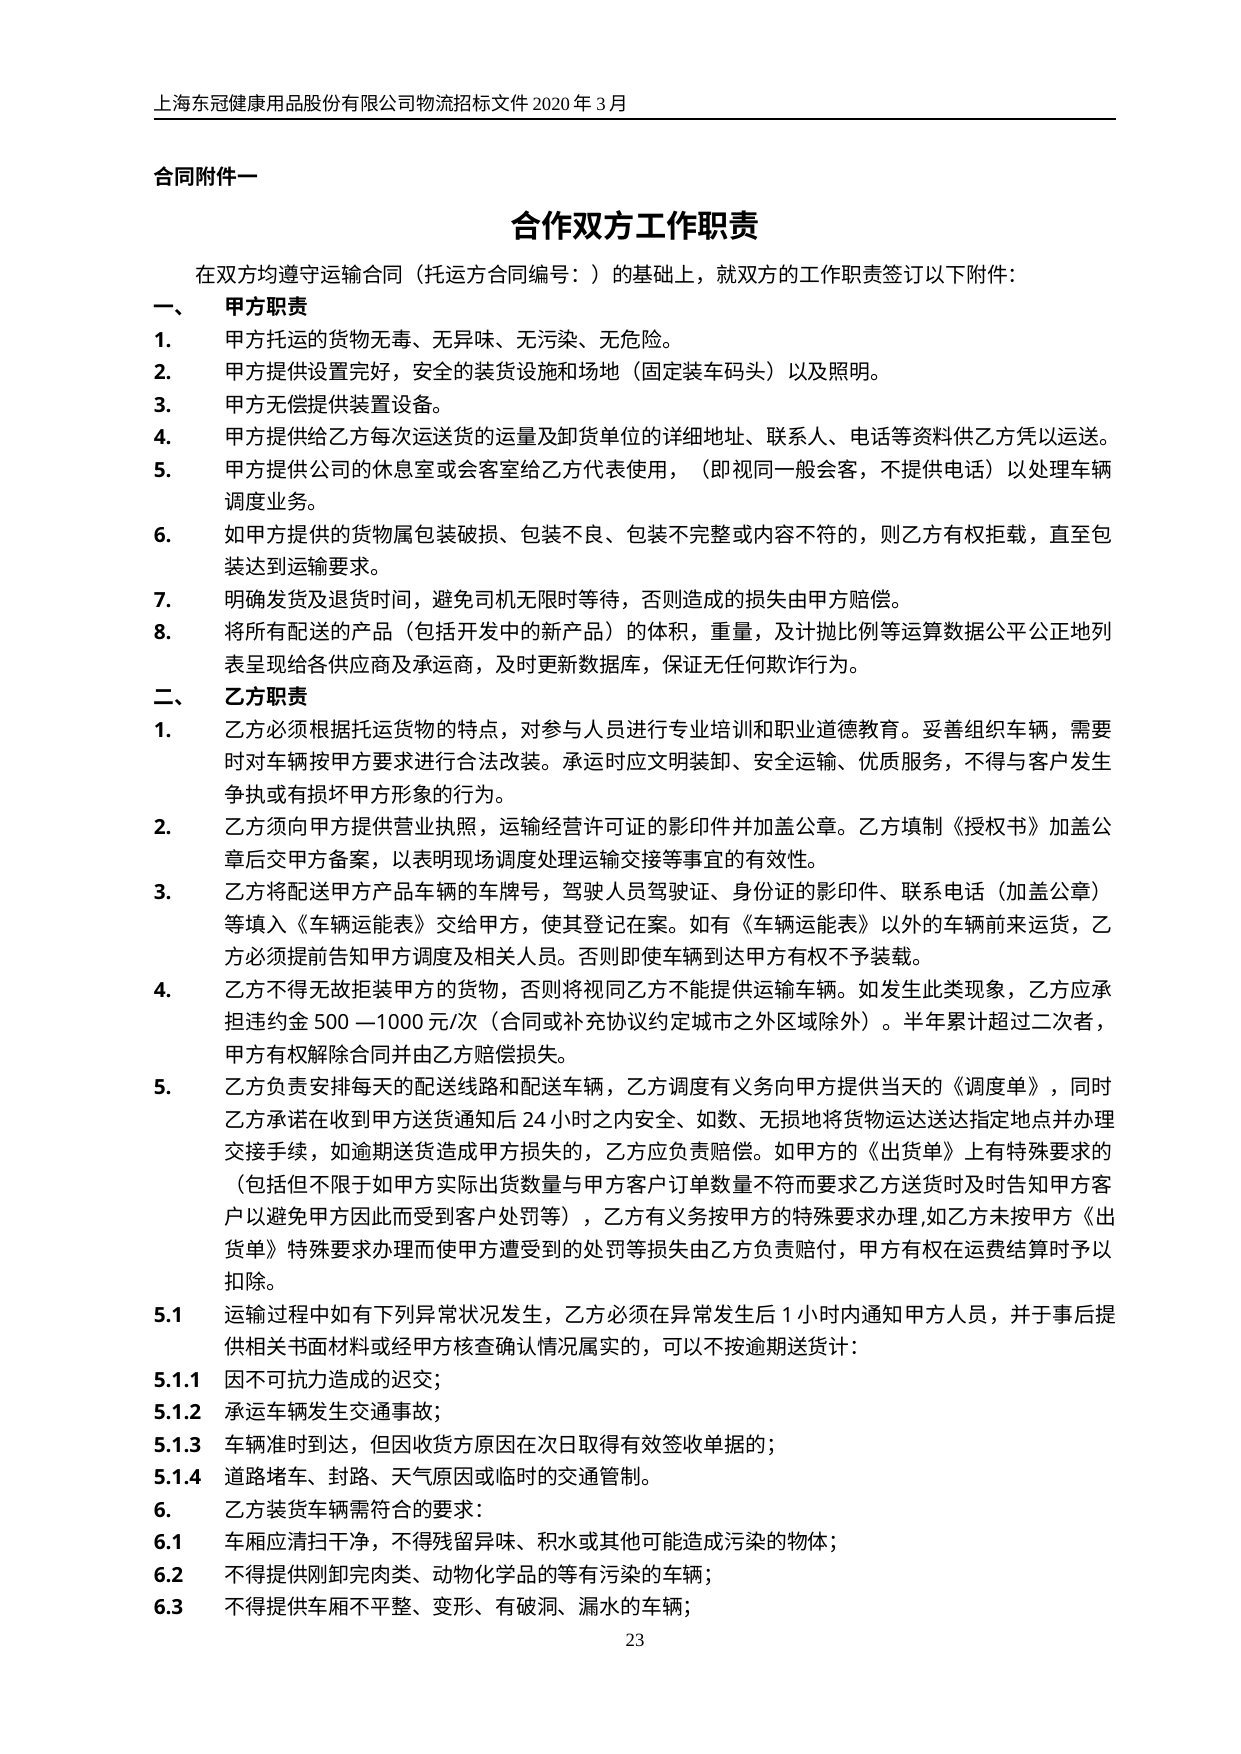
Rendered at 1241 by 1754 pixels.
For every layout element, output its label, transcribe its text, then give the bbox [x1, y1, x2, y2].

list 不得提供刚卸完肉类、动物化学品的等有污染的车辆； [153, 1557, 1116, 1589]
list 乙方不得无故拒装甲方的货物，否则将视同乙方不能提供运输车辆。如发生此类现象，乙方应承担违约金500 —1000元/次（合同或补充协议约定城市之外区域除外）。半年累计超过二次者，甲方有权解除合同并由乙方赔偿损失。 [153, 972, 1116, 1069]
list 乙方须向甲方提供营业执照，运输经营许可证的影印件并加盖公章。乙方填制《授权书》加盖公章后交甲方备案，以表明现场调度处理运输交接等事宜的有效性。 [153, 809, 1116, 874]
list 甲方提供给乙方每次运送货的运量及卸货单位的详细地址、联系人、电话等资料供乙方凭以运送。 [153, 419, 1116, 452]
text 合作双方工作职责 [153, 192, 1116, 257]
list 如甲方提供的货物属包装破损、包装不良、包装不完整或内容不符的，则乙方有权拒载，直至包装达到运输要求。 [153, 517, 1116, 582]
list 运输过程中如有下列异常状况发生，乙方必须在异常发生后1小时内通知甲方人员，并于事后提供相关书面材料或经甲方核查确认情况属实的，可以不按逾期送货计： [153, 1297, 1116, 1362]
list 将所有配送的产品（包括开发中的新产品）的体积，重量，及计抛比例等运算数据公平公正地列表呈现给各供应商及承运商，及时更新数据库，保证无任何欺诈行为。 [153, 614, 1116, 679]
list 乙方负责安排每天的配送线路和配送车辆，乙方调度有义务向甲方提供当天的《调度单》，同时乙方承诺在收到甲方送货通知后24小时之内安全、如数、无损地将货物运达送达指定地点并办理交接手续，如逾期送货造成甲方损失的，乙方应负责赔偿。如甲方的《出货单》上有特殊要求的（包括但不限于如甲方实际出货数量与甲方客户订单数量不符而要求乙方送货时及时告知甲方客户以避免甲方因此而受到客户处罚等），乙方有义务按甲方的特殊要求办理,如乙方未按甲方《出货单》特殊要求办理而使甲方遭受到的处罚等损失由乙方负责赔付，甲方有权在运费结算时予以扣除。 [153, 1069, 1116, 1297]
list 明确发货及退货时间，避免司机无限时等待，否则造成的损失由甲方赔偿。 [153, 582, 1116, 614]
list 甲方职责 [153, 289, 1116, 322]
list 不得提供车厢不平整、变形、有破洞、漏水的车辆； [153, 1589, 1116, 1622]
list 车辆准时到达，但因收货方原因在次日取得有效签收单据的； [153, 1427, 1116, 1459]
list 甲方无偿提供装置设备。 [153, 387, 1116, 419]
list 甲方提供公司的休息室或会客室给乙方代表使用，（即视同一般会客，不提供电话）以处理车辆调度业务。 [153, 452, 1116, 517]
list 乙方装货车辆需符合的要求： [153, 1492, 1116, 1524]
list 乙方职责 [153, 679, 1116, 712]
list 车厢应清扫干净，不得残留异味、积水或其他可能造成污染的物体； [153, 1524, 1116, 1557]
list 甲方托运的货物无毒、无异味、无污染、无危险。 [153, 322, 1116, 354]
list 甲方提供设置完好，安全的装货设施和场地（固定装车码头）以及照明。 [153, 354, 1116, 387]
list 因不可抗力造成的迟交； [153, 1362, 1116, 1394]
text 在双方均遵守运输合同（托运方合同编号：）的基础上，就双方的工作职责签订以下附件： [153, 257, 1116, 289]
list 乙方将配送甲方产品车辆的车牌号，驾驶人员驾驶证、身份证的影印件、联系电话（加盖公章）等填入《车辆运能表》交给甲方，使其登记在案。如有《车辆运能表》以外的车辆前来运货，乙方必须提前告知甲方调度及相关人员。否则即使车辆到达甲方有权不予装载。 [153, 874, 1116, 972]
list 道路堵车、封路、天气原因或临时的交通管制。 [153, 1459, 1116, 1492]
list 承运车辆发生交通事故； [153, 1394, 1116, 1427]
text 合同附件一 [153, 159, 1116, 192]
list 乙方必须根据托运货物的特点，对参与人员进行专业培训和职业道德教育。妥善组织车辆，需要时对车辆按甲方要求进行合法改装。承运时应文明装卸、安全运输、优质服务，不得与客户发生争执或有损坏甲方形象的行为。 [153, 712, 1116, 809]
